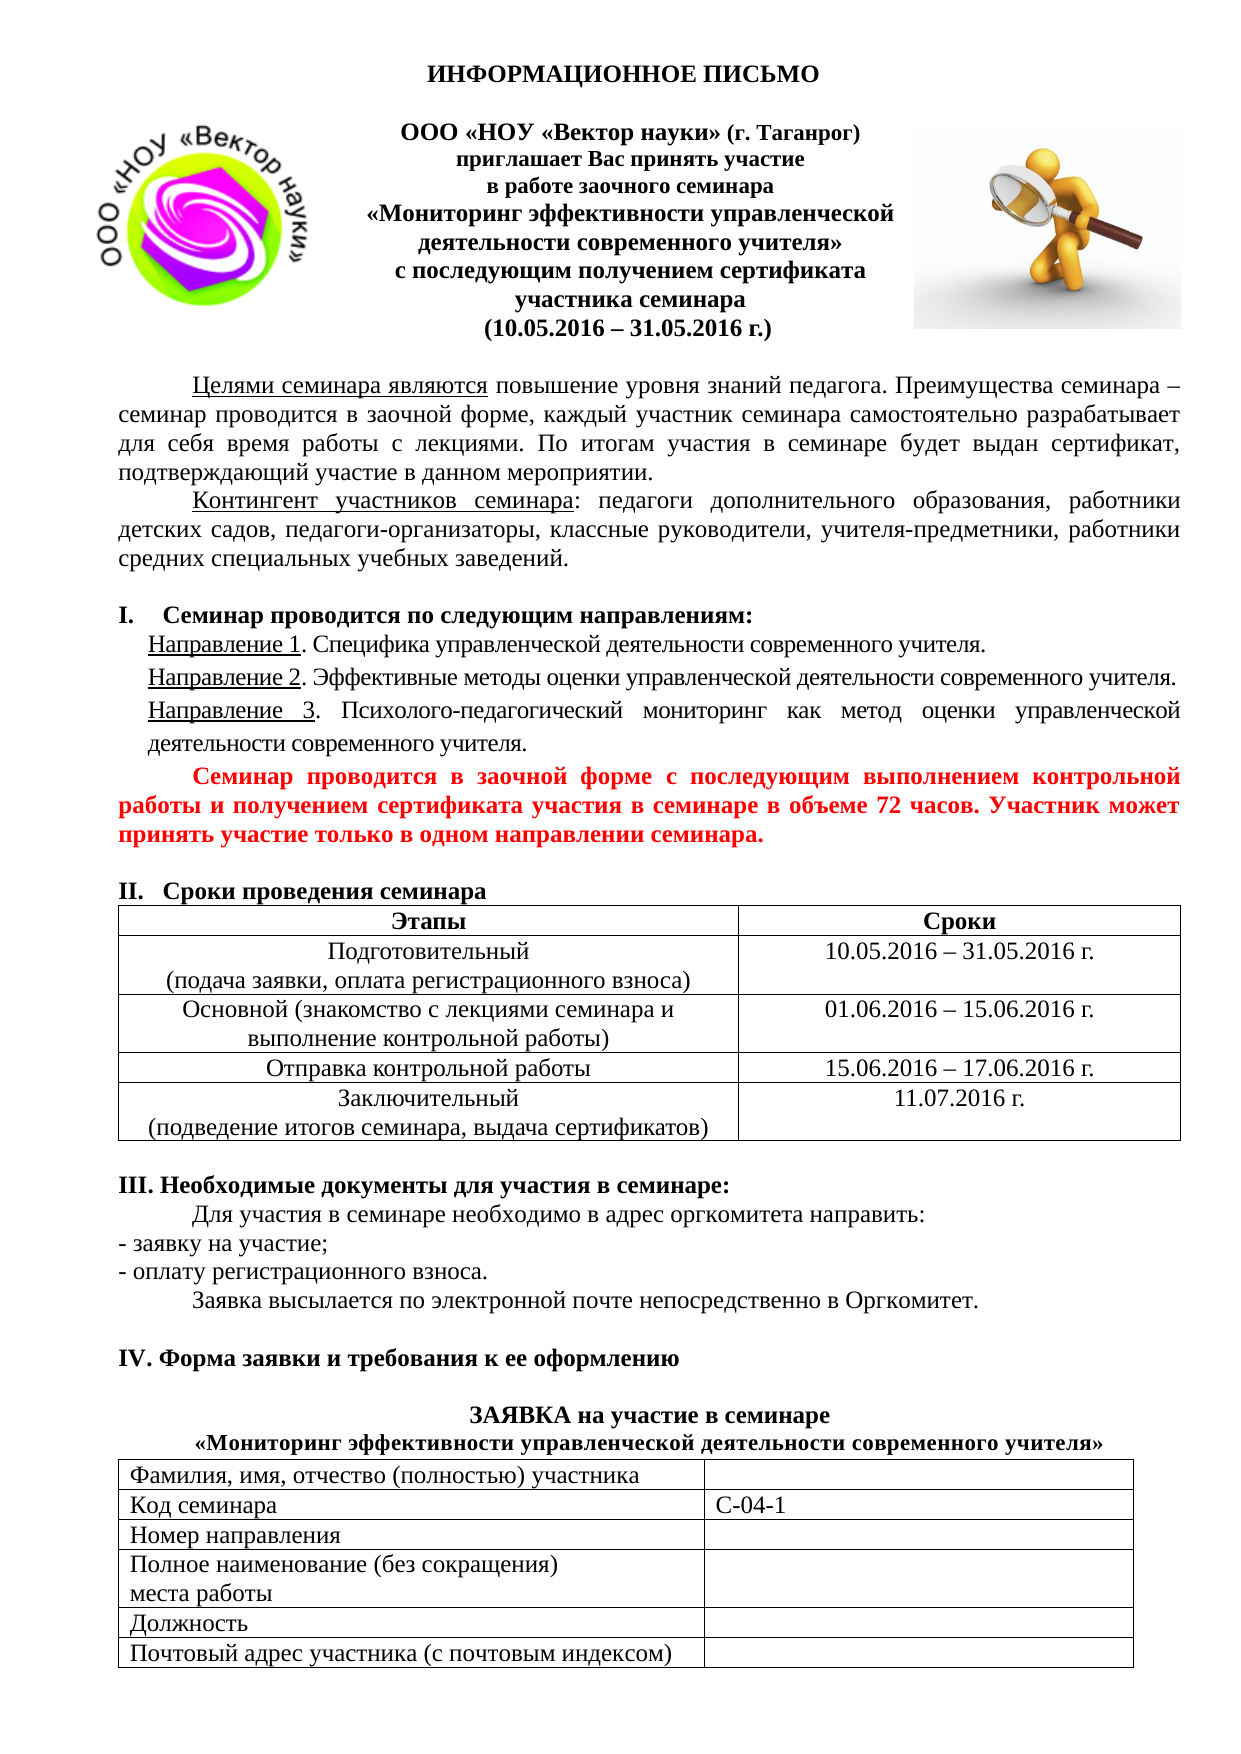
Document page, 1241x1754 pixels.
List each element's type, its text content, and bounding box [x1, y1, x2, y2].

list Направление 1. Специфика управленческой деятельности современного учителя. [148, 629, 1181, 658]
list Направление 2. Эффективные методы оценки управленческой деятельности современного учителя. [148, 662, 1181, 691]
table_cell [705, 1638, 1133, 1667]
table_cell [705, 1608, 1133, 1637]
table_cell Заключительный (подведение итогов семинара, выдача сертификатов) [119, 1083, 738, 1140]
text - заявку на участие; [118, 1228, 1181, 1256]
table_cell Почтовый адрес участника (с почтовым индексом) [119, 1638, 704, 1667]
list Семинар проводится по следующим направлениям: [118, 601, 1181, 629]
table_cell 15.06.2016 – 17.06.2016 г. [739, 1053, 1180, 1082]
table_cell Отправка контрольной работы [119, 1053, 738, 1082]
text IV. Форма заявки и требования к ее оформлению [118, 1343, 1181, 1371]
table_header [705, 1460, 1133, 1489]
table_cell 01.06.2016 – 15.06.2016 г. [739, 995, 1180, 1052]
table_header векторнауки.рф [107, 117, 354, 342]
table_cell Код семинара [119, 1490, 704, 1519]
text - оплату регистрационного взноса. [118, 1256, 1181, 1285]
table_cell 11.07.2016 г. [739, 1083, 1180, 1140]
text Для участия в семинаре необходимо в адрес оргкомитета направить: [118, 1199, 1181, 1228]
text ИНФОРМАЦИОННОЕ ПИСЬМО [266, 59, 1181, 88]
table_cell Полное наименование (без сокращения) места работы [119, 1550, 704, 1607]
text III. Необходимые документы для участия в семинаре: [118, 1170, 1181, 1199]
table_header Фамилия, имя, отчество (полностью) участника [119, 1460, 704, 1489]
table_cell [705, 1550, 1133, 1607]
picture [92, 116, 320, 325]
list Семинар проводится в заочной форме с последующим выполнением контрольной работы и получением сертификата участия в семинаре в объеме 72 часов. Участник может принять участие только в одном направлении семинара. [118, 761, 1181, 848]
table_cell Подготовительный (подача заявки, оплата регистрационного взноса) [119, 936, 738, 993]
list Сроки проведения семинара [118, 876, 1181, 905]
text ЗАЯВКА на участие в семинаре [118, 1400, 1181, 1429]
table_cell [705, 1520, 1133, 1548]
table_cell С-04-1 [705, 1490, 1133, 1519]
subtitle Контингент участников семинара: педагоги дополнительного образования, работники детских садов, педагоги-организаторы, классные руководители, учителя-предметники, работники средних специальных учебных заведений. [118, 486, 1181, 572]
list Направление 3. Психолого-педагогический мониторинг как метод оценки управленческой деятельности современного учителя. [148, 695, 1181, 757]
table_cell 10.05.2016 – 31.05.2016 г. [739, 936, 1180, 993]
table_header Этапы [119, 906, 738, 935]
text Заявка высылается по электронной почте непосредственно в Оргкомитет. [118, 1285, 1181, 1314]
table_cell Должность [119, 1608, 704, 1637]
table_cell Основной (знакомство с лекциями семинара и выполнение контрольной работы) [119, 995, 738, 1052]
table_header Сроки [739, 906, 1180, 935]
subtitle Целями семинара являются повышение уровня знаний педагога. Преимущества семинара – семинар проводится в заочной форме, каждый участник семинара самостоятельно разрабатывает для себя время работы с лекциями. По итогам участия в семинаре будет выдан сертификат, подтверждающий участие в данном мероприятии. [118, 371, 1181, 486]
table_cell Номер направления [119, 1520, 704, 1548]
text «Мониторинг эффективности управленческой деятельности современного учителя» [118, 1429, 1181, 1455]
picture [913, 128, 1182, 329]
table_header OOO «НОУ «Вектор науки» (г. Таганрог) приглашает Вас принять участие в работе заочного семинара «Мониторинг эффективности управленческой деятельности современного учителя» с последующим получением сертификата участника семинара (10.05.2016 – 31.05.2016 г.) [354, 117, 1181, 342]
